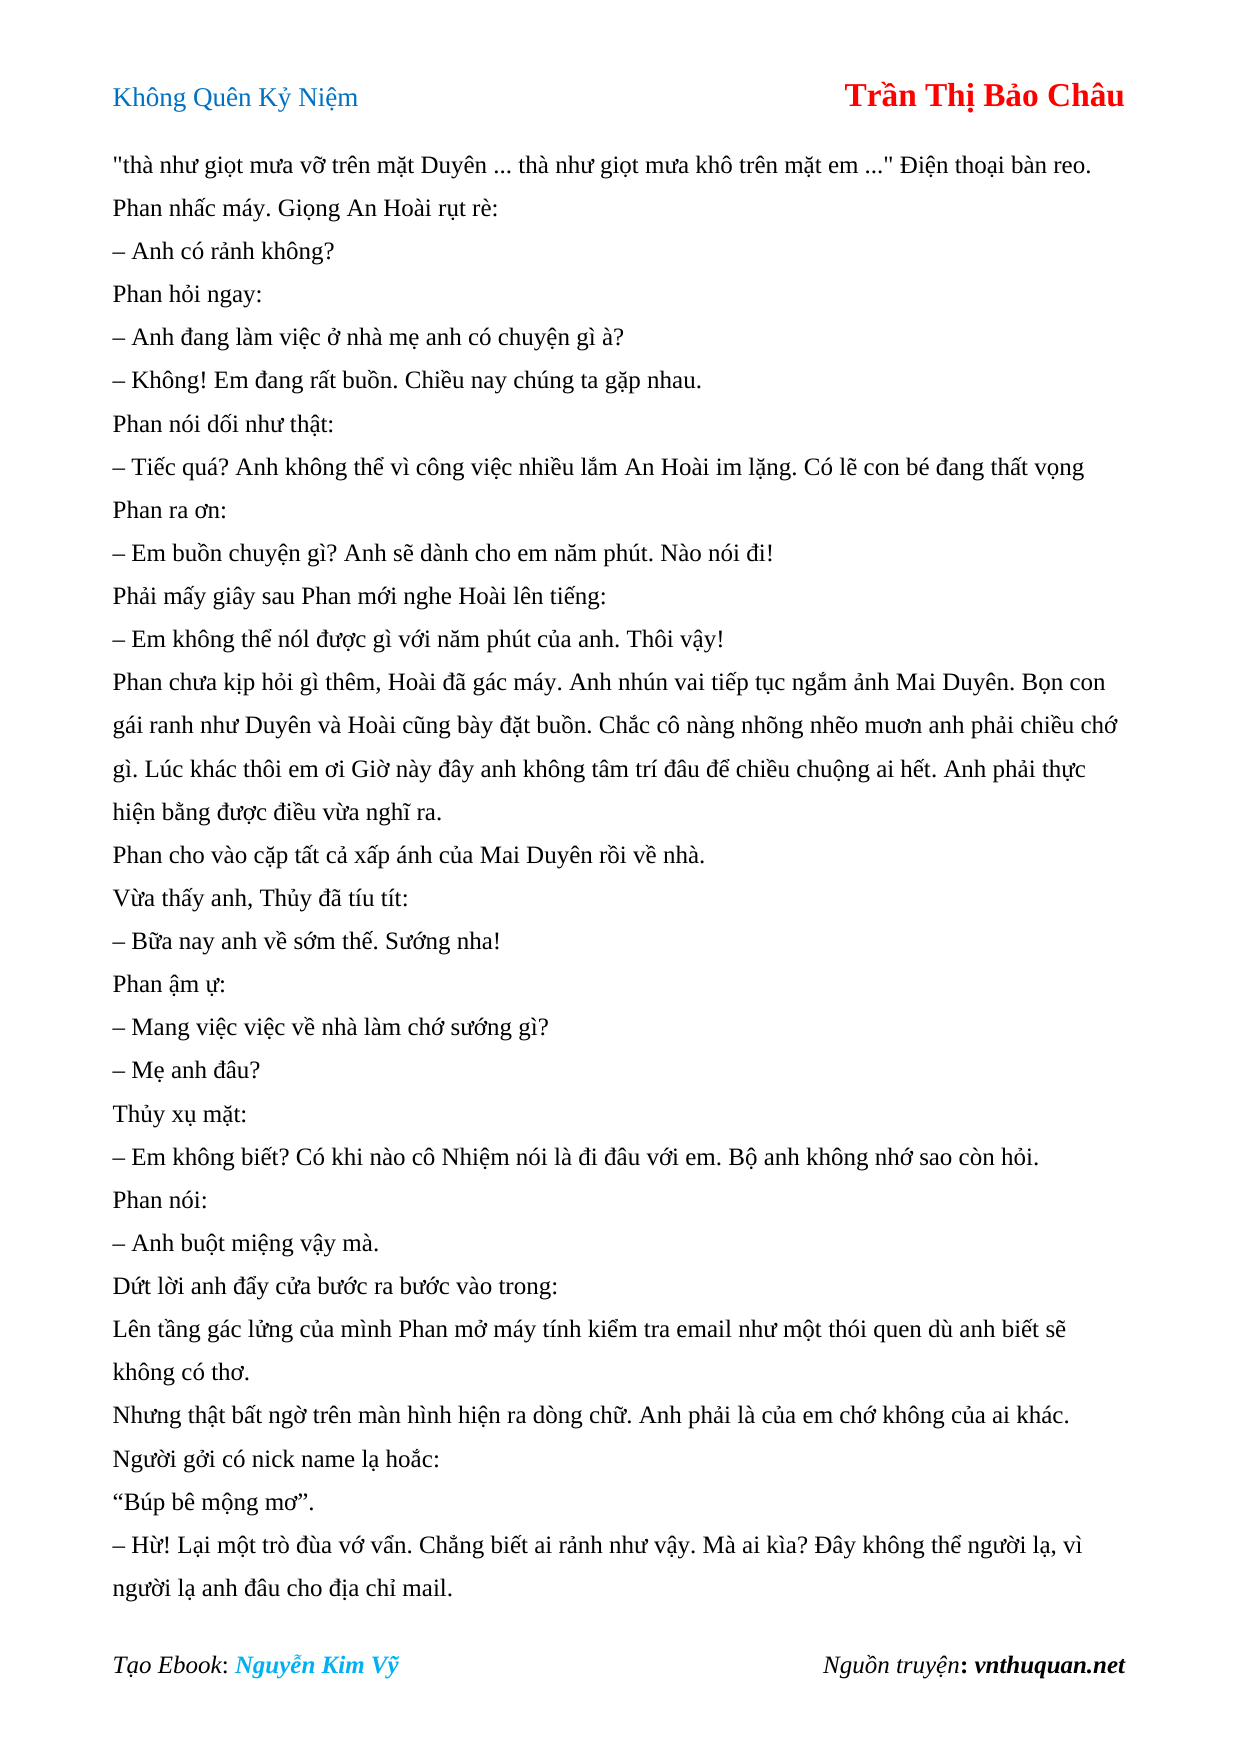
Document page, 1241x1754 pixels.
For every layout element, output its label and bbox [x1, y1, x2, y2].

text [112, 150, 1128, 1602]
